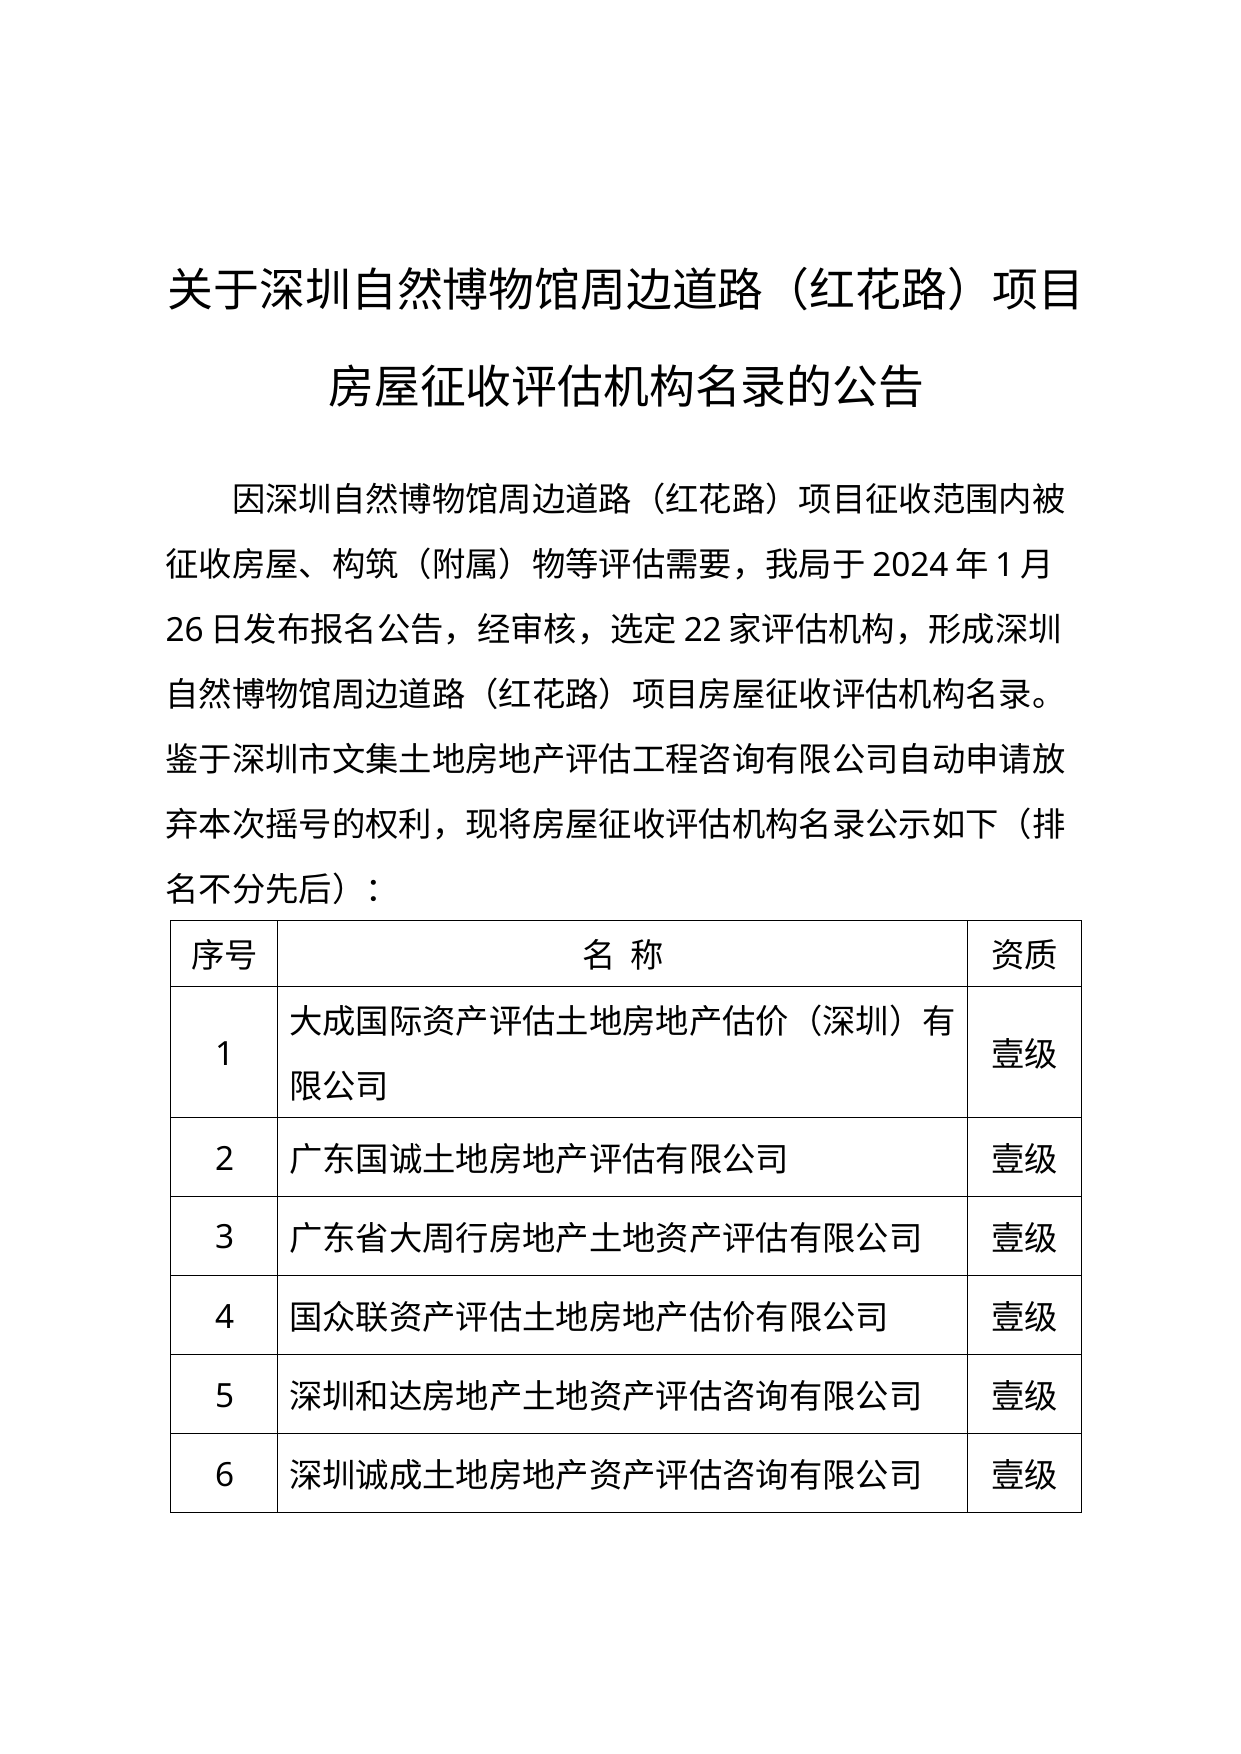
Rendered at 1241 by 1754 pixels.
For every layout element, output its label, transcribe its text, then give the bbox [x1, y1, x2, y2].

table_cell 5 [171, 1355, 277, 1433]
table_cell 3 [171, 1197, 277, 1275]
table_cell 深圳诚成土地房地产资产评估咨询有限公司 [278, 1434, 967, 1512]
table_header 资质 [968, 921, 1081, 986]
table_cell 6 [171, 1434, 277, 1512]
table_cell 4 [171, 1276, 277, 1354]
table_cell 广东国诚土地房地产评估有限公司 [278, 1118, 967, 1196]
table_cell 2 [171, 1118, 277, 1196]
table_cell 壹级 [968, 1434, 1081, 1512]
text 因深圳自然博物馆周边道路（红花路）项目征收范围内被征收房屋、构筑（附属）物等评估需要，我局于2024年1月26日发布报名公告，经审核，选定22家评估机构，形成深圳自然博物馆周边道路（红花路）项目房屋征收评估机构名录。鉴于深圳市文集土地房地产评估工程咨询有限公司自动申请放弃本次摇号的权利，现将房屋征收评估机构名录公示如下（排名不分先后）： [165, 465, 1087, 920]
table_cell 壹级 [968, 1197, 1081, 1275]
table_cell 1 [171, 987, 277, 1117]
table_cell 大成国际资产评估土地房地产估价（深圳）有限公司 [278, 987, 967, 1117]
table_cell 壹级 [968, 1118, 1081, 1196]
text 关于深圳自然博物馆周边道路（红花路）项目房屋征收评估机构名录的公告 [165, 237, 1087, 432]
table_cell 深圳和达房地产土地资产评估咨询有限公司 [278, 1355, 967, 1433]
table_cell 壹级 [968, 987, 1081, 1117]
table_cell 国众联资产评估土地房地产估价有限公司 [278, 1276, 967, 1354]
table_cell 广东省大周行房地产土地资产评估有限公司 [278, 1197, 967, 1275]
table_header 名 称 [278, 921, 967, 986]
table_header 序号 [171, 921, 277, 986]
table_cell 壹级 [968, 1355, 1081, 1433]
table_cell 壹级 [968, 1276, 1081, 1354]
